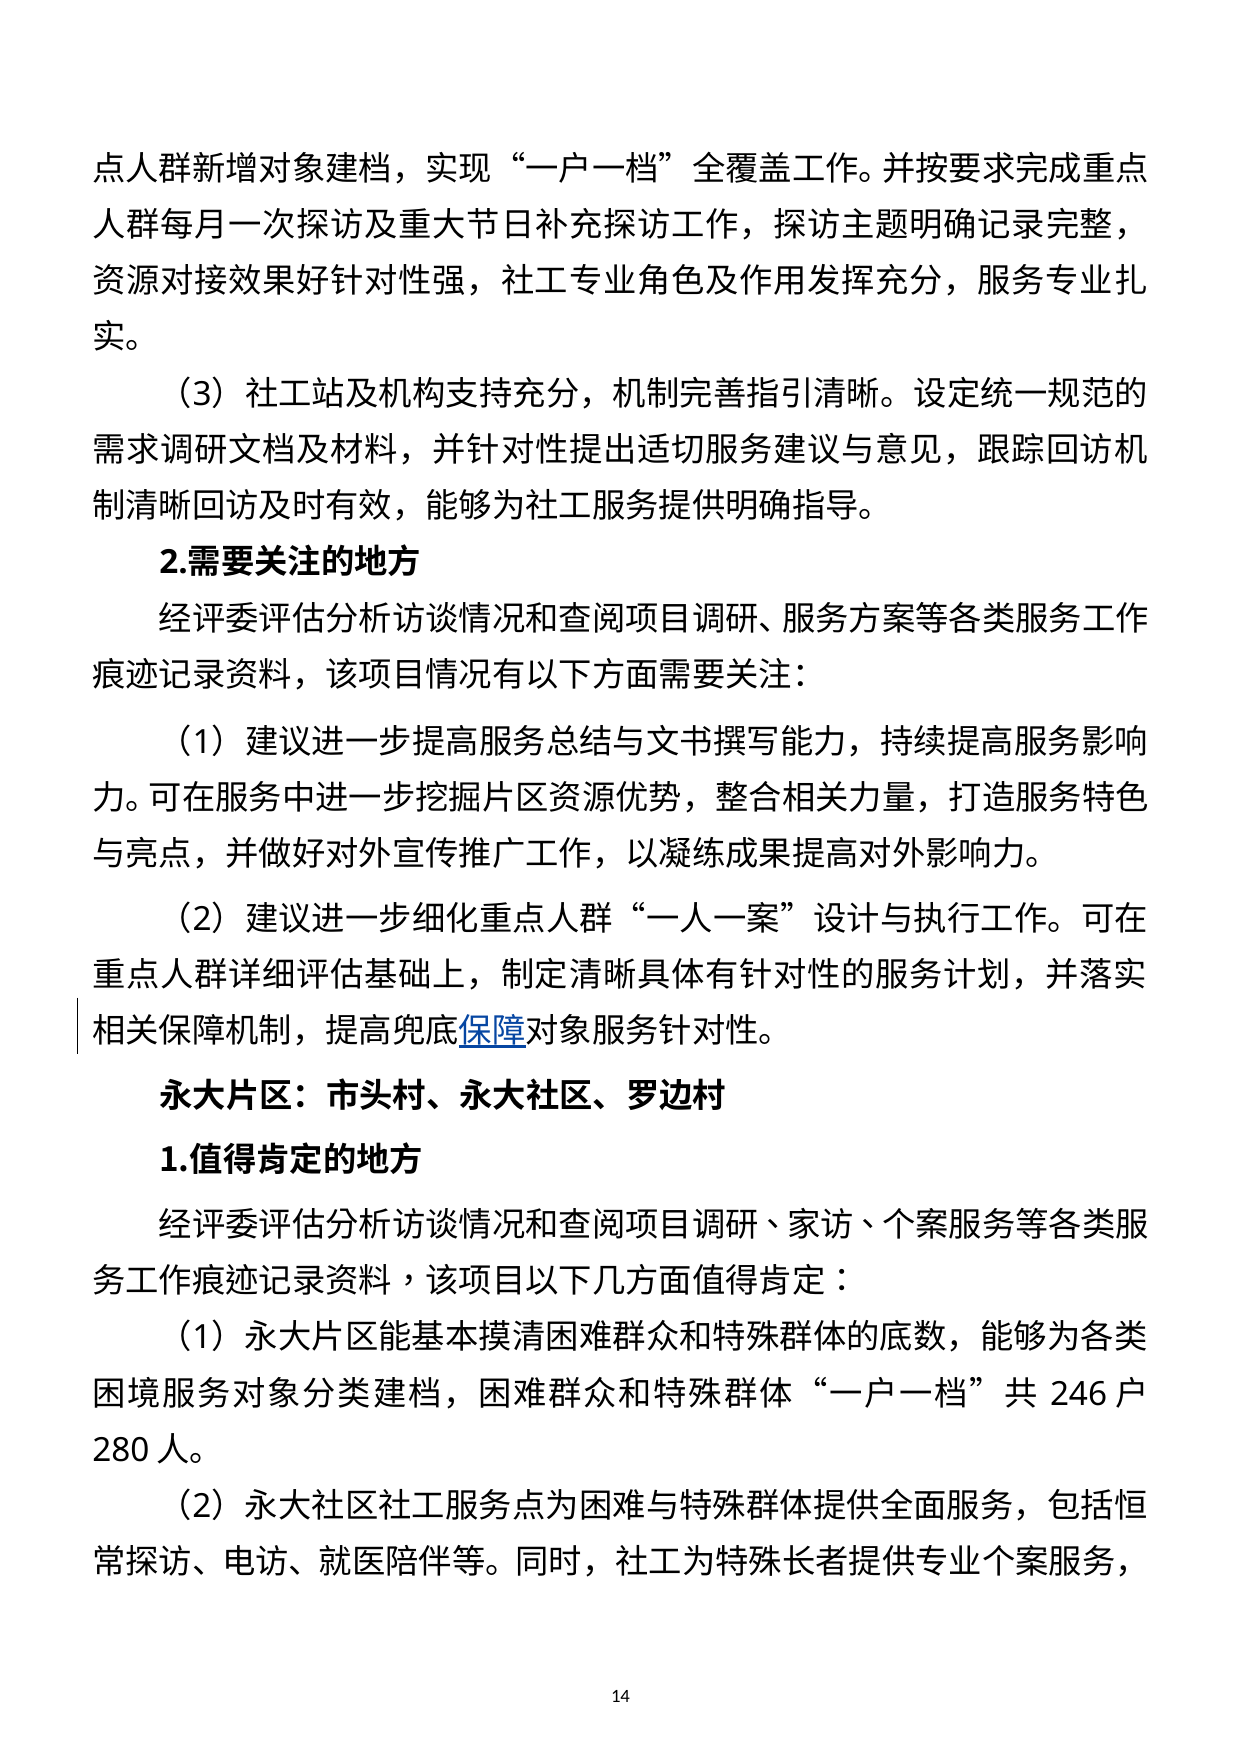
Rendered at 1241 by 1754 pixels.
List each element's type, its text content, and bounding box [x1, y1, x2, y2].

text 2.需要关注的地方 [92, 754, 1149, 810]
text 经评委评估分析访谈情况和查阅项目调研、服务方案等各类服务工作痕迹记录资料，该项目情况有以下方面需要关注： [92, 810, 1149, 923]
text 经评委评估分析访谈情况和查阅项目调研、家访、个案服务等各类服务工作痕迹记录资料，该项目以下几方面值得肯定： [92, 1416, 1149, 1529]
text （2）重点人群服务落实情况好，专业作用发挥充分。完成17类重点人群新增对象建档，实现“一户一档”全覆盖工作。并按要求完成重点人群每月一次探访及重大节日补充探访工作，探访主题明确记录完整，资源对接效果好针对性强，社工专业角色及作用发挥充分，服务专业扎实。 [92, 304, 1149, 585]
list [92, 1529, 1149, 1585]
text （1）建议进一步提高服务总结与文书撰写能力，持续提高服务影响力。可在服务中进一步挖掘片区资源优势，整合相关力量，打造服务特色与亮点，并做好对外宣传推广工作，以凝练成果提高对外影响力。 [92, 933, 1149, 1102]
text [92, 135, 1149, 304]
text 永大片区：市头村、永大社区、罗边村 [92, 1287, 1149, 1343]
text 1.值得肯定的地方 [92, 1352, 1149, 1408]
text （2）建议进一步细化重点人群“一人一案”设计与执行工作。可在重点人群详细评估基础上，制定清晰具体有针对性的服务计划，并落实相关保障机制，提高兜底对象服务针对性。 [92, 1110, 1149, 1279]
text （3）社工站及机构支持充分，机制完善指引清晰。设定统一规范的需求调研文档及材料，并针对性提出适切服务建议与意见，跟踪回访机制清晰回访及时有效，能够为社工服务提供明确指导。 [92, 585, 1149, 754]
